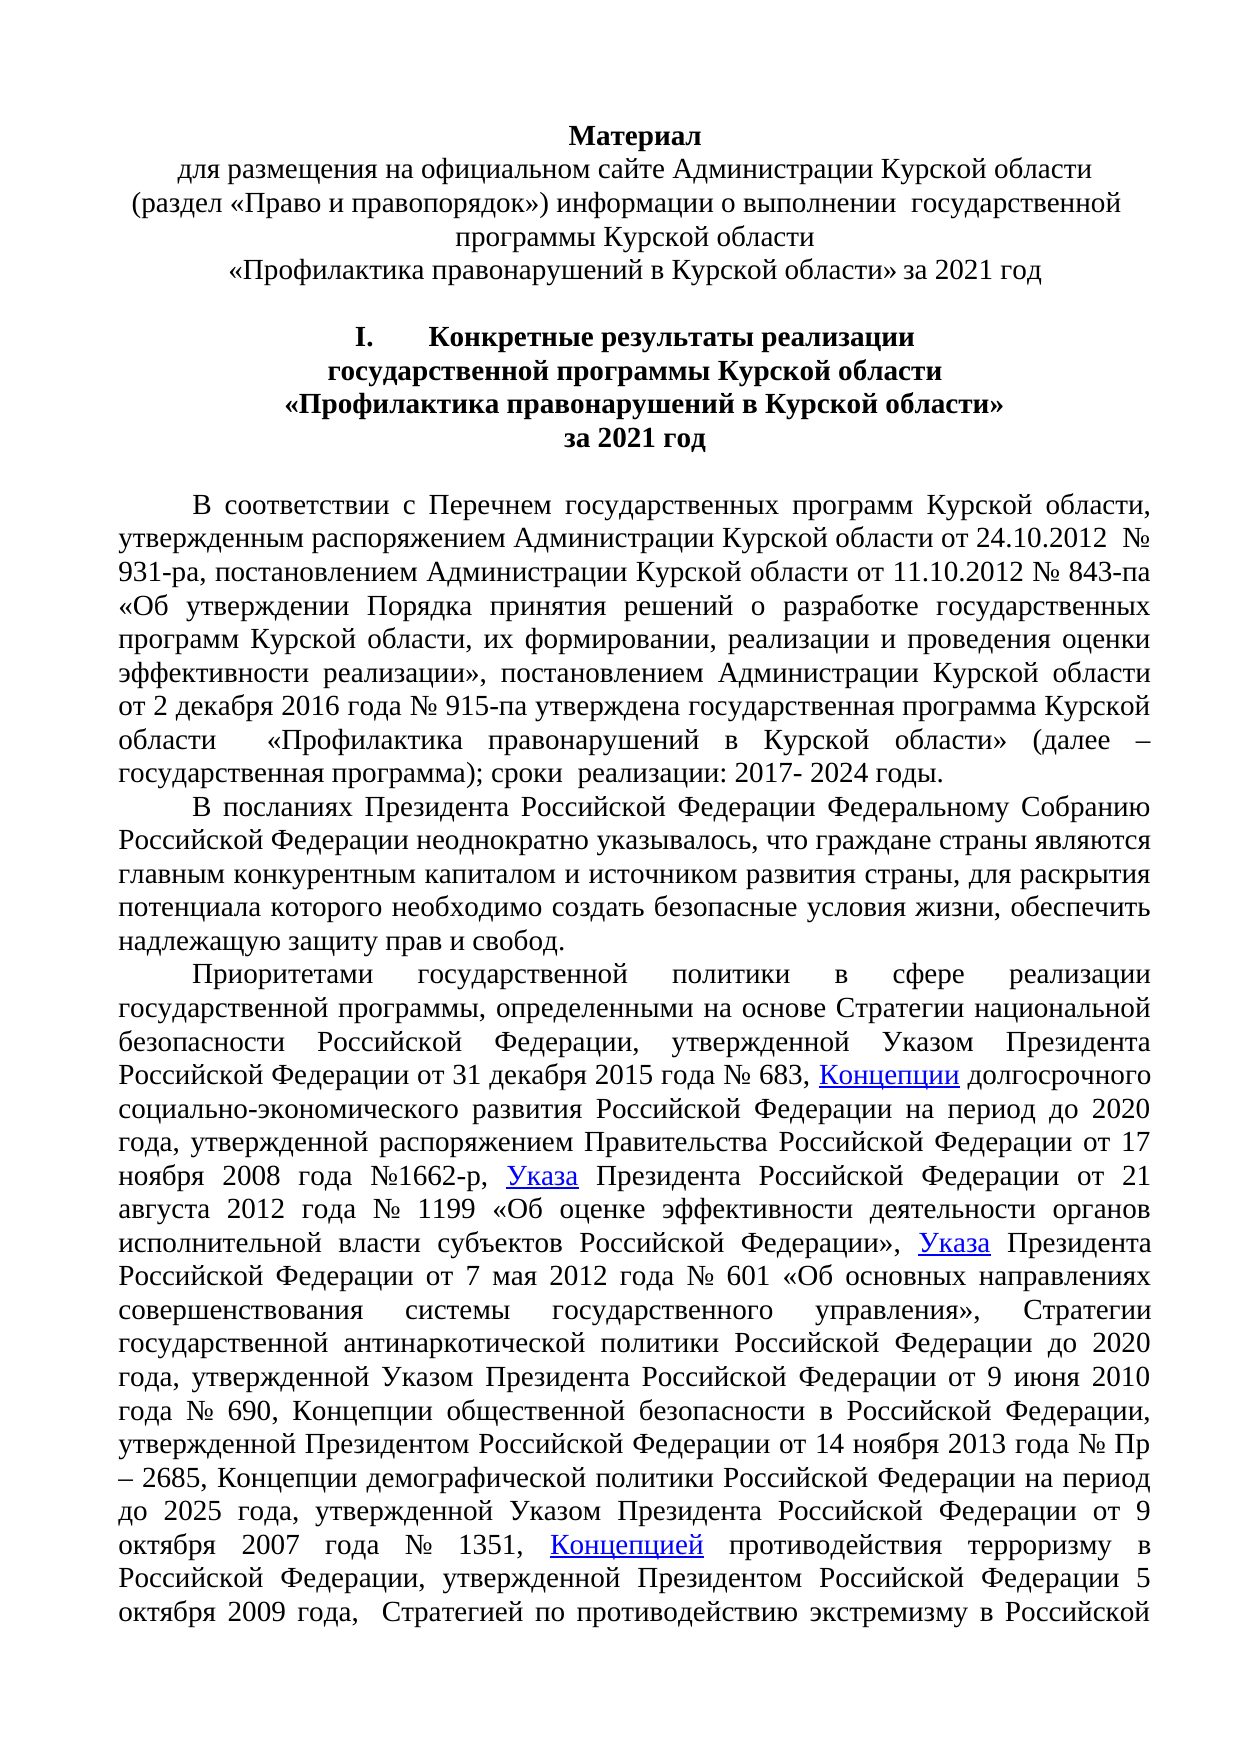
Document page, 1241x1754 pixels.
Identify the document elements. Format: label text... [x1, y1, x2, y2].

text В соответствии с Перечнем государственных программ Курской области, утвержденным распоряжением Администрации Курской области от 24.10.2012 № 931-ра, постановлением Администрации Курской области от 11.10.2012 № 843-па «Об утверждении Порядка принятия решений о разработке государственных программ Курской области, их формировании, реализации и проведения оценки эффективности реализации», постановлением Администрации Курской области от 2 декабря 2016 года № 915-па утверждена государственная программа Курской области «Профилактика правонарушений в Курской области» (далее – государственная программа); сроки реализации: 2017- 2024 годы. [118, 487, 1152, 789]
list I. Конкретные результаты реализации [118, 319, 1152, 353]
text для размещения на официальном сайте Администрации Курской области [118, 152, 1152, 185]
list государственной программы Курской области [118, 353, 1152, 386]
text (раздел «Право и правопорядок») информации о выполнении государственной программы Курской области [0, 185, 1152, 252]
text Материал [118, 118, 1152, 152]
text «Профилактика правонарушений в Курской области» за 2021 год [118, 252, 1152, 286]
text «Профилактика правонарушений в Курской области» [118, 386, 1152, 420]
list за 2021 год [118, 420, 1152, 453]
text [118, 957, 1152, 1627]
text В посланиях Президента Российской Федерации Федеральному Собранию Российской Федерации неоднократно указывалось, что граждане страны являются главным конкурентным капиталом и источником развития страны, для раскрытия потенциала которого необходимо создать безопасные условия жизни, обеспечить надлежащую защиту прав и свобод. [118, 789, 1152, 957]
